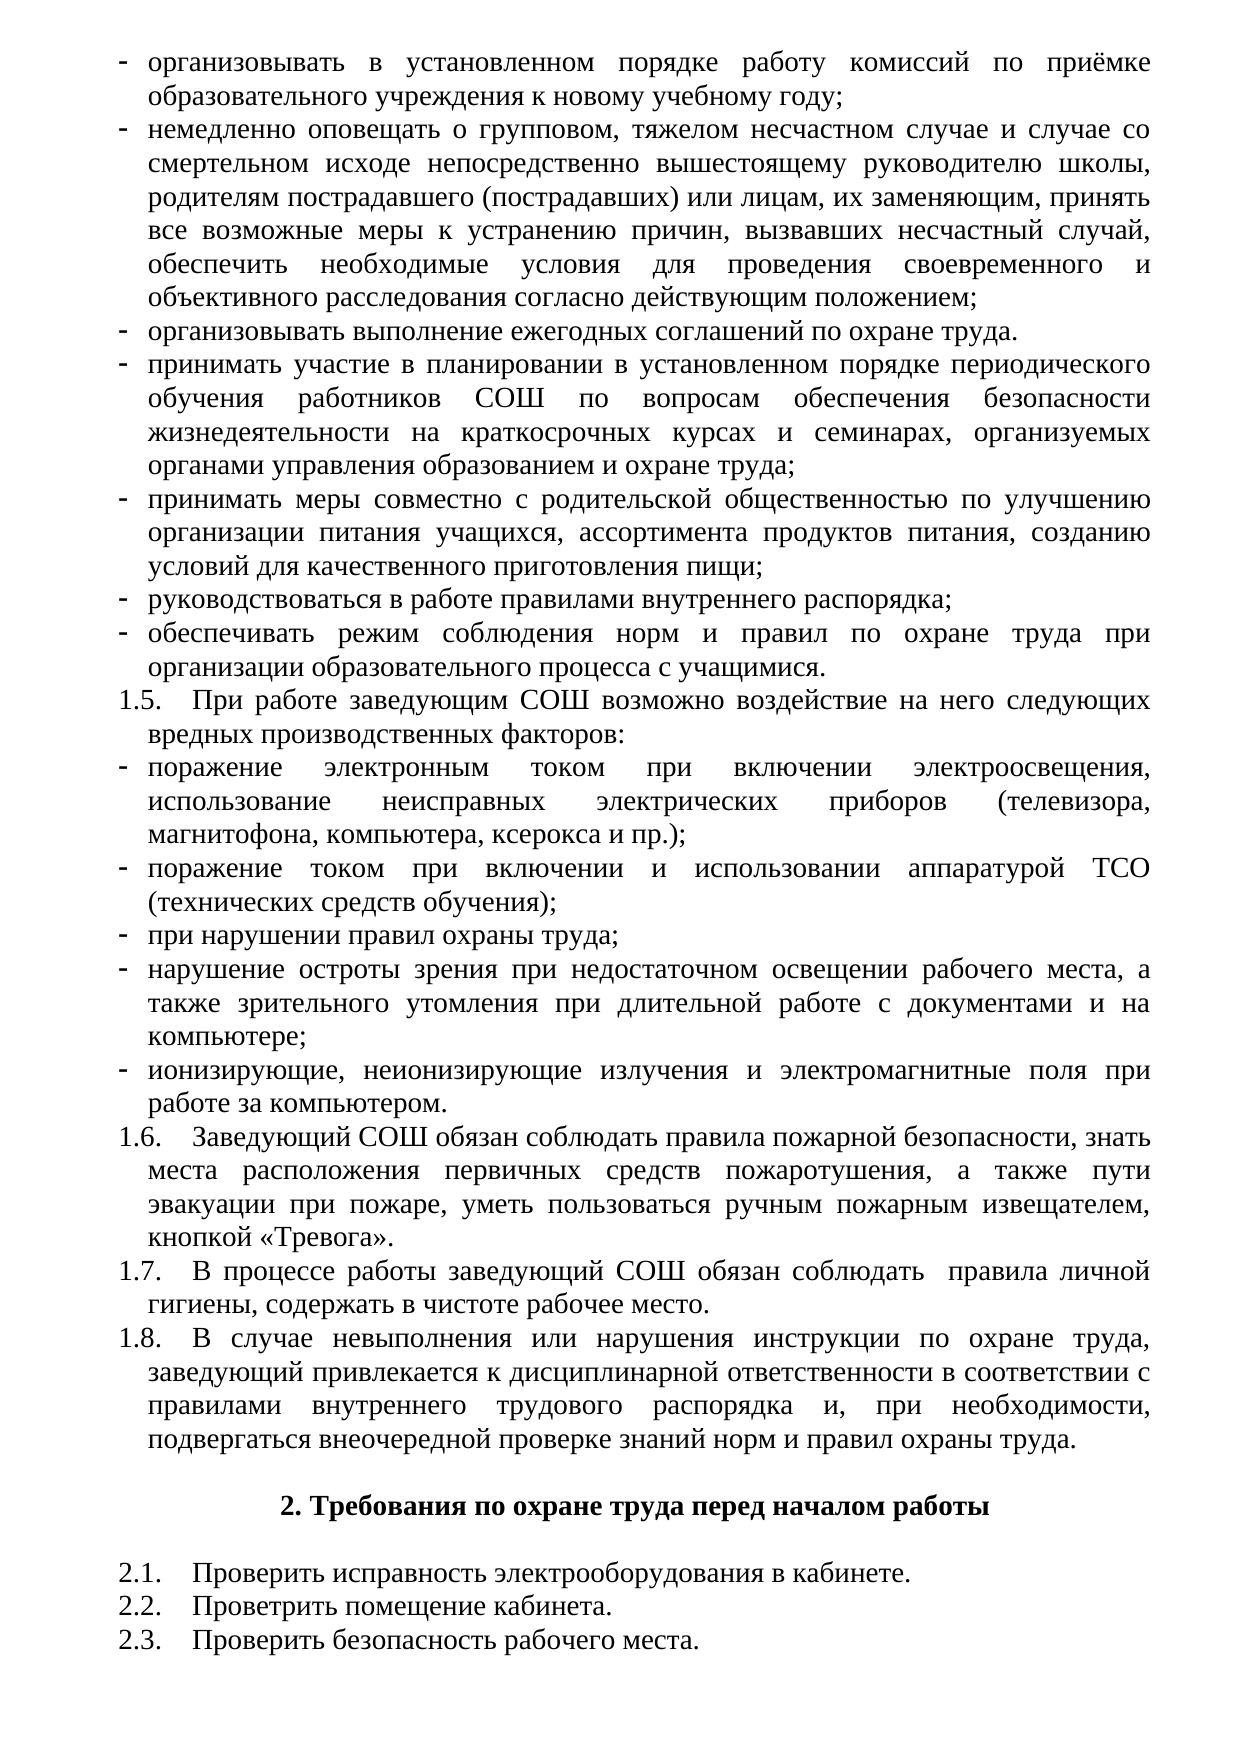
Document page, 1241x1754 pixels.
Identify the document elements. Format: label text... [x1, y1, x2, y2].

list обеспечивать режим соблюдения норм и правил по охране труда при организации образовательного процесса с учащимися. [118, 615, 1152, 682]
list при нарушении правил охраны труда; [118, 917, 1152, 951]
list принимать меры совместно с родительской общественностью по улучшению организации питания учащихся, ассортимента продуктов питания, созданию условий для качественного приготовления пищи; [118, 481, 1152, 582]
list Проверить безопасность рабочего места. [118, 1622, 1152, 1656]
list ионизирующие, неионизирующие излучения и электромагнитные поля при работе за компьютером. [118, 1052, 1152, 1119]
list руководствоваться в работе правилами внутреннего распорядка; [118, 582, 1152, 615]
list Требования по охране труда перед началом работы [118, 1488, 1152, 1521]
list При работе заведующим СОШ возможно воздействие на него следующих вредных производственных факторов: [118, 682, 1152, 749]
list Проветрить помещение кабинета. [118, 1588, 1152, 1622]
list Заведующий СОШ обязан соблюдать правила пожарной безопасности, знать места расположения первичных средств пожаротушения, а также пути эвакуации при пожаре, уметь пользоваться ручным пожарным извещателем, кнопкой «Тревога». [118, 1119, 1152, 1253]
list принимать участие в планировании в установленном порядке периодического обучения работников СОШ по вопросам обеспечения безопасности жизнедеятельности на краткосрочных курсах и семинарах, организуемых органами управления образованием и охране труда; [118, 347, 1152, 481]
list В случае невыполнения или нарушения инструкции по охране труда, заведующий привлекается к дисциплинарной ответственности в соответствии с правилами внутреннего трудового распорядка и, при необходимости, подвергаться внеочередной проверке знаний норм и правил охраны труда. [118, 1320, 1152, 1454]
list поражение электронным током при включении электроосвещения, использование неисправных электрических приборов (телевизора, магнитофона, компьютера, ксерокса и пр.); [118, 749, 1152, 850]
list Проверить исправность электрооборудования в кабинете. [118, 1555, 1152, 1588]
list В процессе работы заведующий СОШ обязан соблюдать правила личной гигиены, содержать в чистоте рабочее место. [118, 1253, 1152, 1320]
list немедленно оповещать о групповом, тяжелом несчастном случае и случае со смертельном исходе непосредственно вышестоящему руководителю школы, родителям пострадавшего (пострадавших) или лицам, их заменяющим, принять все возможные меры к устранению причин, вызвавших несчастный случай, обеспечить необходимые условия для проведения своевременного и объективного расследования согласно действующим положением; [118, 112, 1152, 313]
list организовывать в установленном порядке работу комиссий по приёмке образовательного учреждения к новому учебному году; [118, 44, 1152, 112]
list нарушение остроты зрения при недостаточном освещении рабочего места, а также зрительного утомления при длительной работе с документами и на компьютере; [118, 951, 1152, 1052]
list организовывать выполнение ежегодных соглашений по охране труда. [118, 313, 1152, 347]
list поражение током при включении и использовании аппаратурой ТСО (технических средств обучения); [118, 850, 1152, 917]
